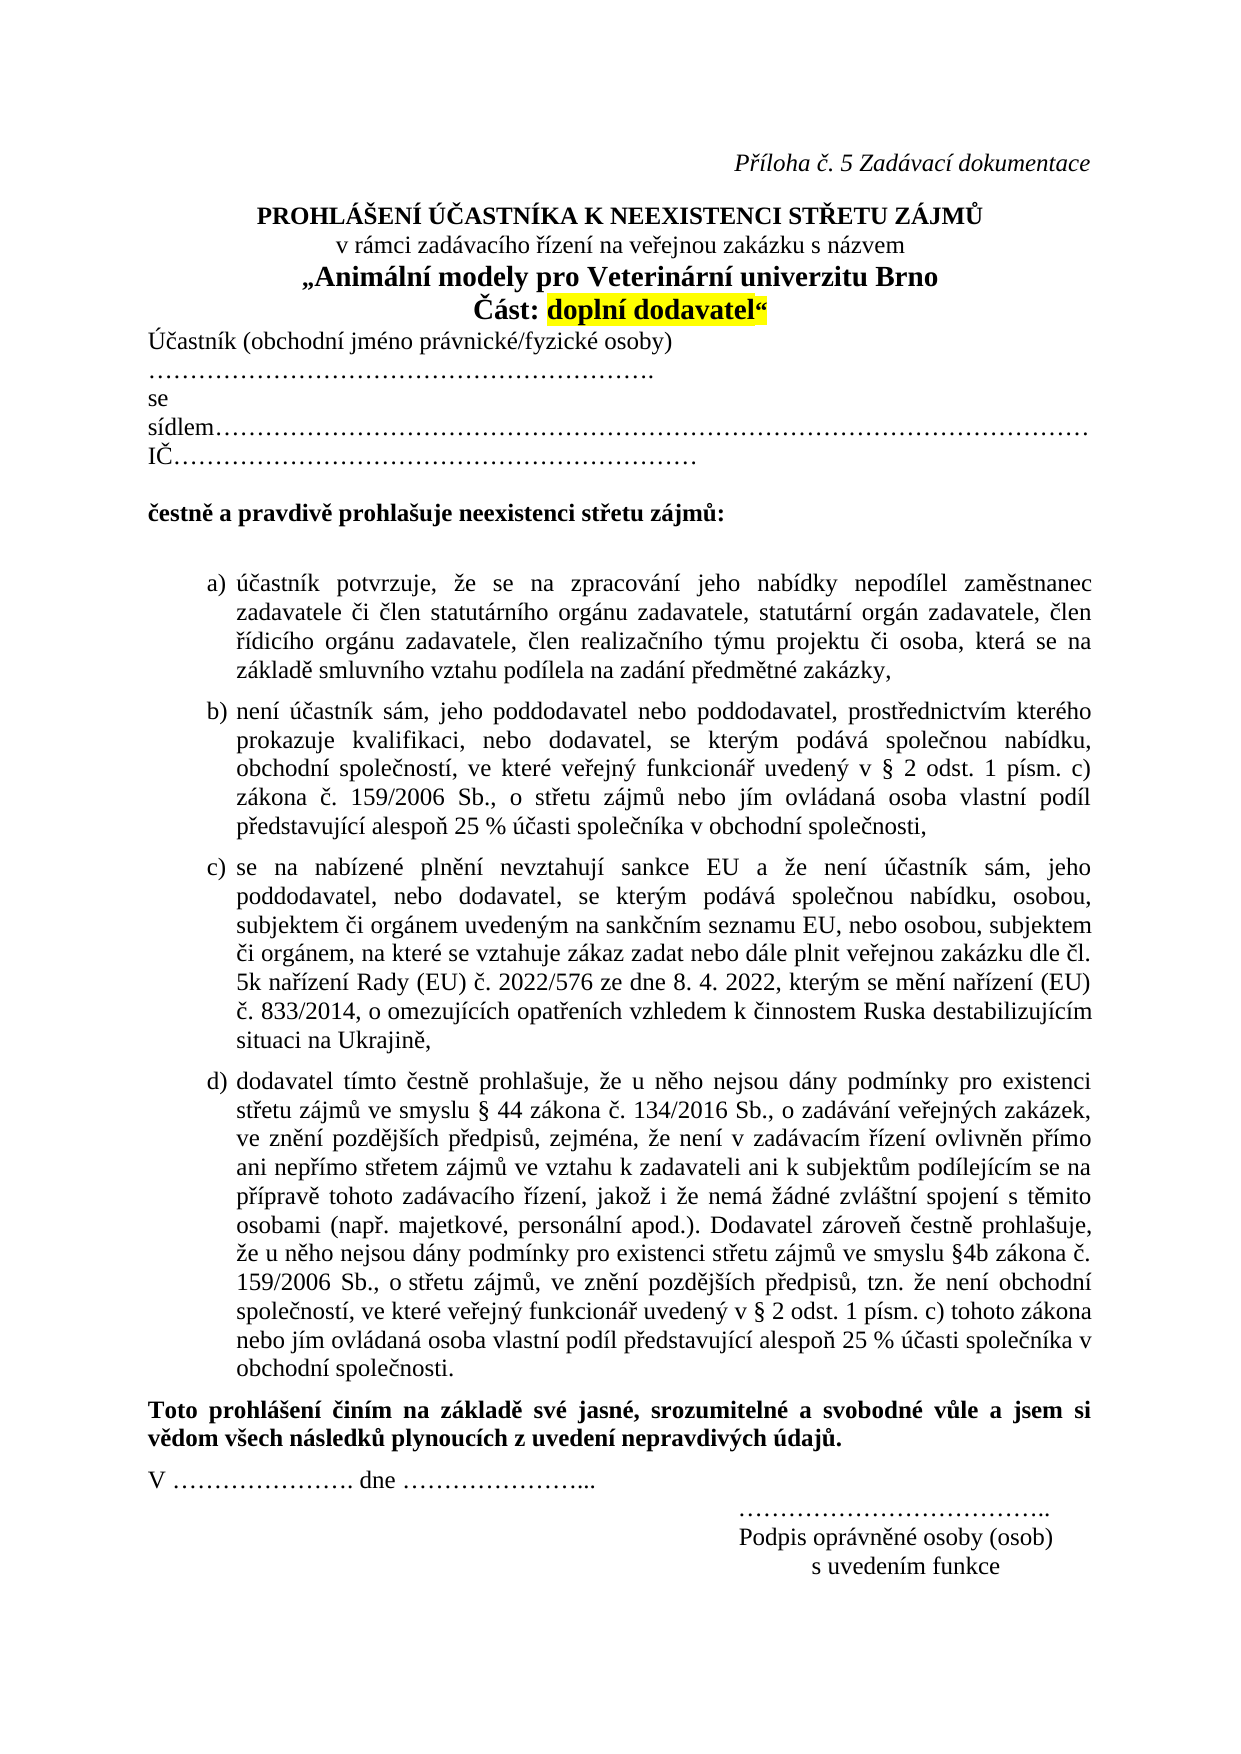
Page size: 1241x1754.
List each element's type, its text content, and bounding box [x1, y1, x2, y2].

text Toto prohlášení činím na základě své jasné, srozumitelné a svobodné vůle a jsem si vědom všech následků plynoucích z uvedení nepravdivých údajů. [148, 1395, 1093, 1452]
text se sídlem…………………………………………………………………………………………… [148, 383, 1093, 441]
list se na nabízené plnění nevztahují sankce EU a že není účastník sám, jeho poddodavatel, nebo dodavatel, se kterým podává společnou nabídku, osobou, subjektem či orgánem uvedeným na sankčním seznamu EU, nebo osobou, subjektem či orgánem, na které se vztahuje zákaz zadat nebo dále plnit veřejnou zakázku dle čl. 5k nařízení Rady (EU) č. 2022/576 ze dne 8. 4. 2022, kterým se mění nařízení (EU) č. 833/2014, o omezujících opatřeních vzhledem k činnostem Ruska destabilizujícím situaci na Ukrajině, [207, 852, 1093, 1053]
text s uvedením funkce [738, 1551, 1093, 1580]
list není účastník sám, jeho poddodavatel nebo poddodavatel, prostřednictvím kterého prokazuje kvalifikaci, nebo dodavatel, se kterým podává společnou nabídku, obchodní společností, ve které veřejný funkcionář uvedený v § 2 odst. 1 písm. c) zákona č. 159/2006 Sb., o střetu zájmů nebo jím ovládaná osoba vlastní podíl představující alespoň 25 % účasti společníka v obchodní společnosti, [207, 696, 1093, 840]
text Účastník (obchodní jméno právnické/fyzické osoby) [148, 326, 1093, 355]
list dodavatel tímto čestně prohlašuje, že u něho nejsou dány podmínky pro existenci střetu zájmů ve smyslu § 44 zákona č. 134/2016 Sb., o zadávání veřejných zakázek, ve znění pozdějších předpisů, zejména, že není v zadávacím řízení ovlivněn přímo ani nepřímo střetem zájmů ve vztahu k zadavateli ani k subjektům podílejícím se na přípravě tohoto zadávacího řízení, jakož i že nemá žádné zvláštní spojení s těmito osobami (např. majetkové, personální apod.). Dodavatel zároveň čestně prohlašuje, že u něho nejsou dány podmínky pro existenci střetu zájmů ve smyslu §4b zákona č. 159/2006 Sb., o střetu zájmů, ve znění pozdějších předpisů, tzn. že není obchodní společností, ve které veřejný funkcionář uvedený v § 2 odst. 1 písm. c) tohoto zákona nebo jím ovládaná osoba vlastní podíl představující alespoň 25 % účasti společníka v obchodní společnosti. [207, 1066, 1093, 1382]
text čestně a pravdivě prohlašuje neexistenci střetu zájmů: [148, 498, 1093, 527]
text Příloha č. 5 Zadávací dokumentace [148, 148, 1093, 176]
text „Animální modely pro Veterinární univerzitu Brno [148, 259, 1093, 292]
list účastník potvrzuje, že se na zpracování jeho nabídky nepodílel zaměstnanec zadavatele či člen statutárního orgánu zadavatele, statutární orgán zadavatele, člen řídicího orgánu zadavatele, člen realizačního týmu projektu či osoba, která se na základě smluvního vztahu podílela na zadání předmětné zakázky, [207, 568, 1093, 683]
text PROHLÁŠENÍ ÚČASTNÍKA K NEEXISTENCI STŘETU ZÁJMŮ [148, 201, 1093, 230]
text ……………………………….. [148, 1493, 1093, 1522]
text Část: doplní dodavatel“ [148, 292, 1093, 326]
text Podpis oprávněné osoby (osob) [738, 1522, 1093, 1551]
text V …………………. dne …………………... [148, 1465, 1093, 1493]
text ……………………………………………………. [148, 355, 1093, 383]
text v rámci zadávacího řízení na veřejnou zakázku s názvem [148, 230, 1093, 259]
text IČ……………………………………………………… [148, 441, 1093, 470]
